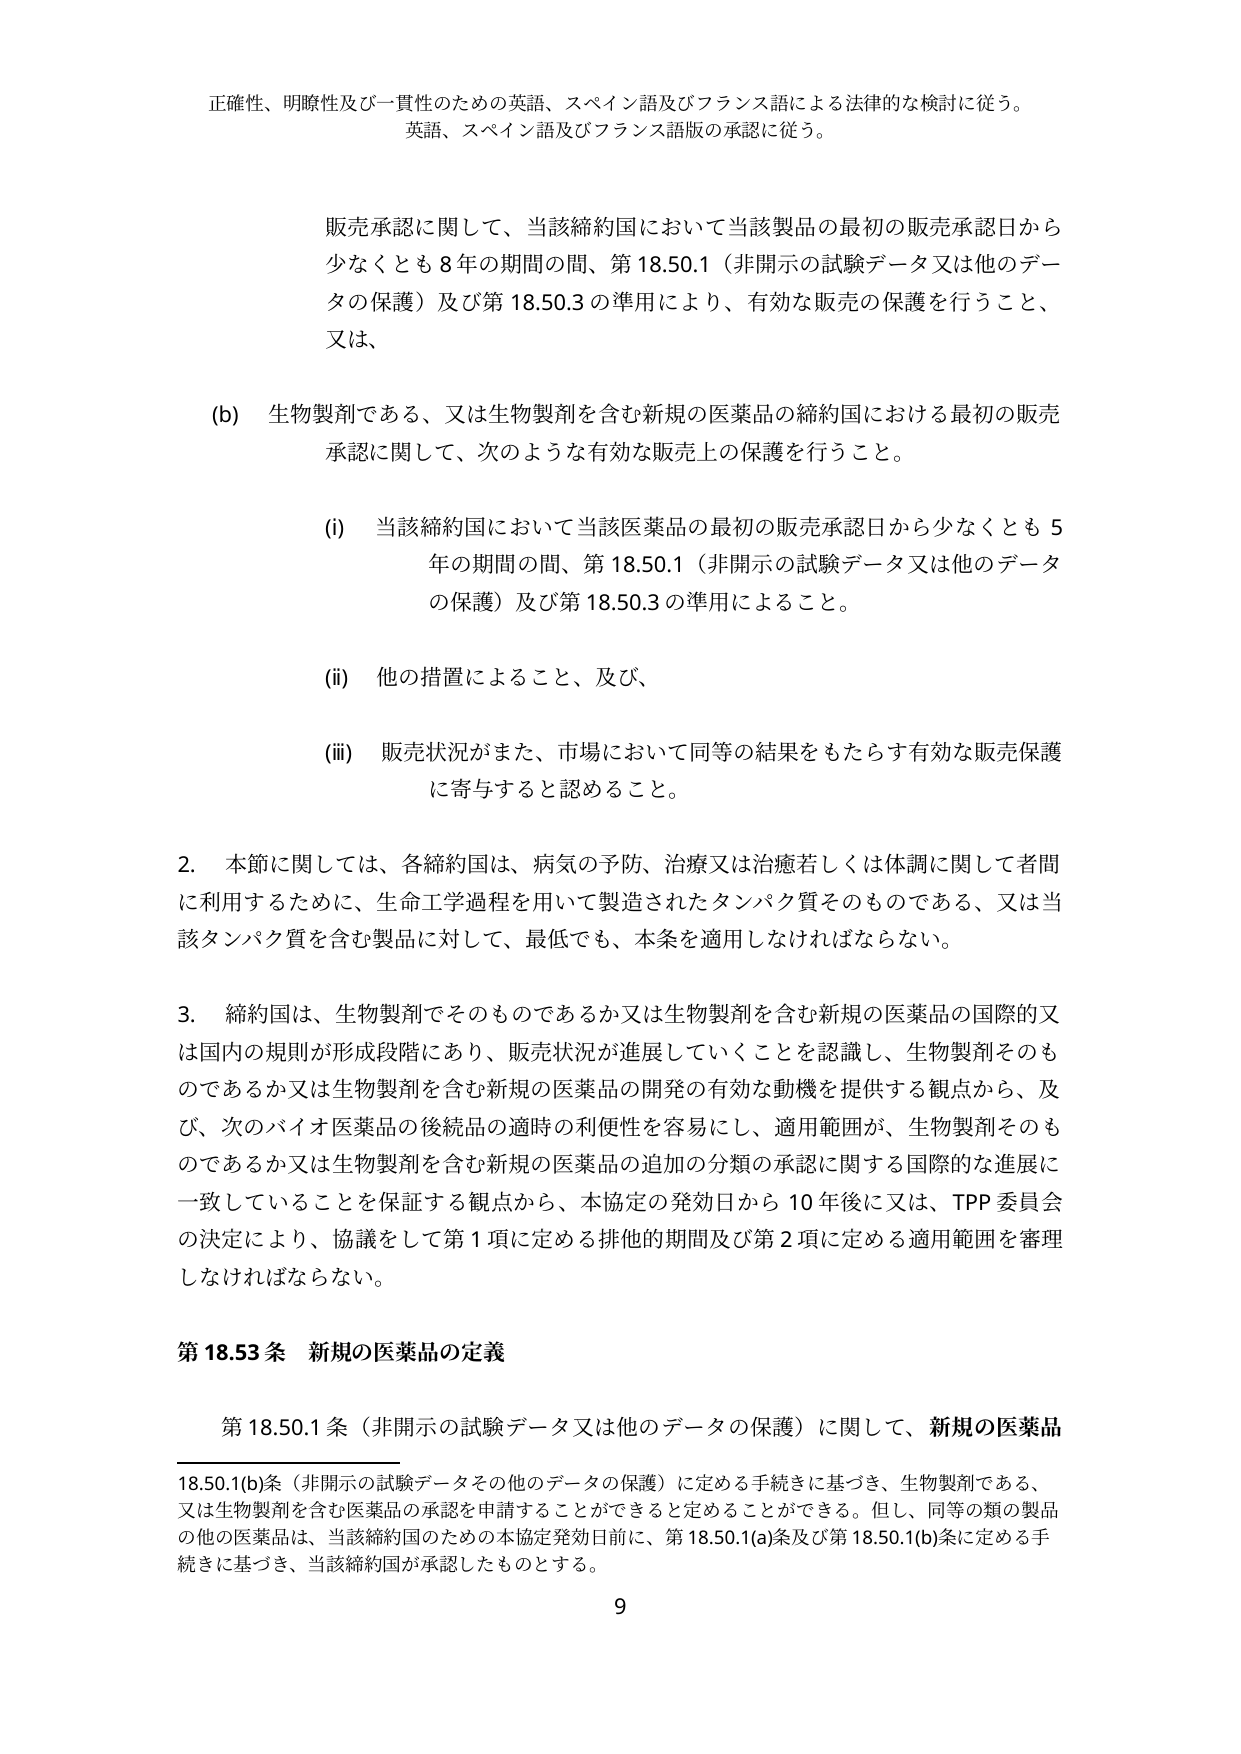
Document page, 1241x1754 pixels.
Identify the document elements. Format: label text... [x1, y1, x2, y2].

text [177, 1407, 1063, 1444]
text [177, 207, 1063, 357]
text (ⅲ) 販売状況がまた、市場において同等の結果をもたらす有効な販売保護に寄与すると認めること。 [325, 732, 1063, 807]
text (ⅱ) 他の措置によること、及び、 [325, 657, 1063, 694]
text 第18.53条 新規の医薬品の定義 [177, 1332, 1063, 1369]
text (ⅰ) 当該締約国において当該医薬品の最初の販売承認日から少なくとも5年の期間の間、第18.50.1（非開示の試験データ又は他のデータの保護）及び第18.50.3の準用によること。 [325, 507, 1063, 619]
text (b) 生物製剤である、又は生物製剤を含む新規の医薬品の締約国における最初の販売承認に関して、次のような有効な販売上の保護を行うこと。 [177, 394, 1063, 469]
text 2. 本節に関しては、各締約国は、病気の予防、治療又は治癒若しくは体調に関して者間に利用するために、生命工学過程を用いて製造されたタンパク質そのものである、又は当該タンパク質を含む製品に対して、最低でも、本条を適用しなければならない。 [177, 844, 1063, 957]
text 3. 締約国は、生物製剤でそのものであるか又は生物製剤を含む新規の医薬品の国際的又は国内の規則が形成段階にあり、販売状況が進展していくことを認識し、生物製剤そのものであるか又は生物製剤を含む新規の医薬品の開発の有効な動機を提供する観点から、及び、次のバイオ医薬品の後続品の適時の利便性を容易にし、適用範囲が、生物製剤そのものであるか又は生物製剤を含む新規の医薬品の追加の分類の承認に関する国際的な進展に一致していることを保証する観点から、本協定の発効日から10年後に又は、TPP委員会の決定により、協議をして第1項に定める排他的期間及び第2項に定める適用範囲を審理しなければならない。 [177, 994, 1063, 1294]
